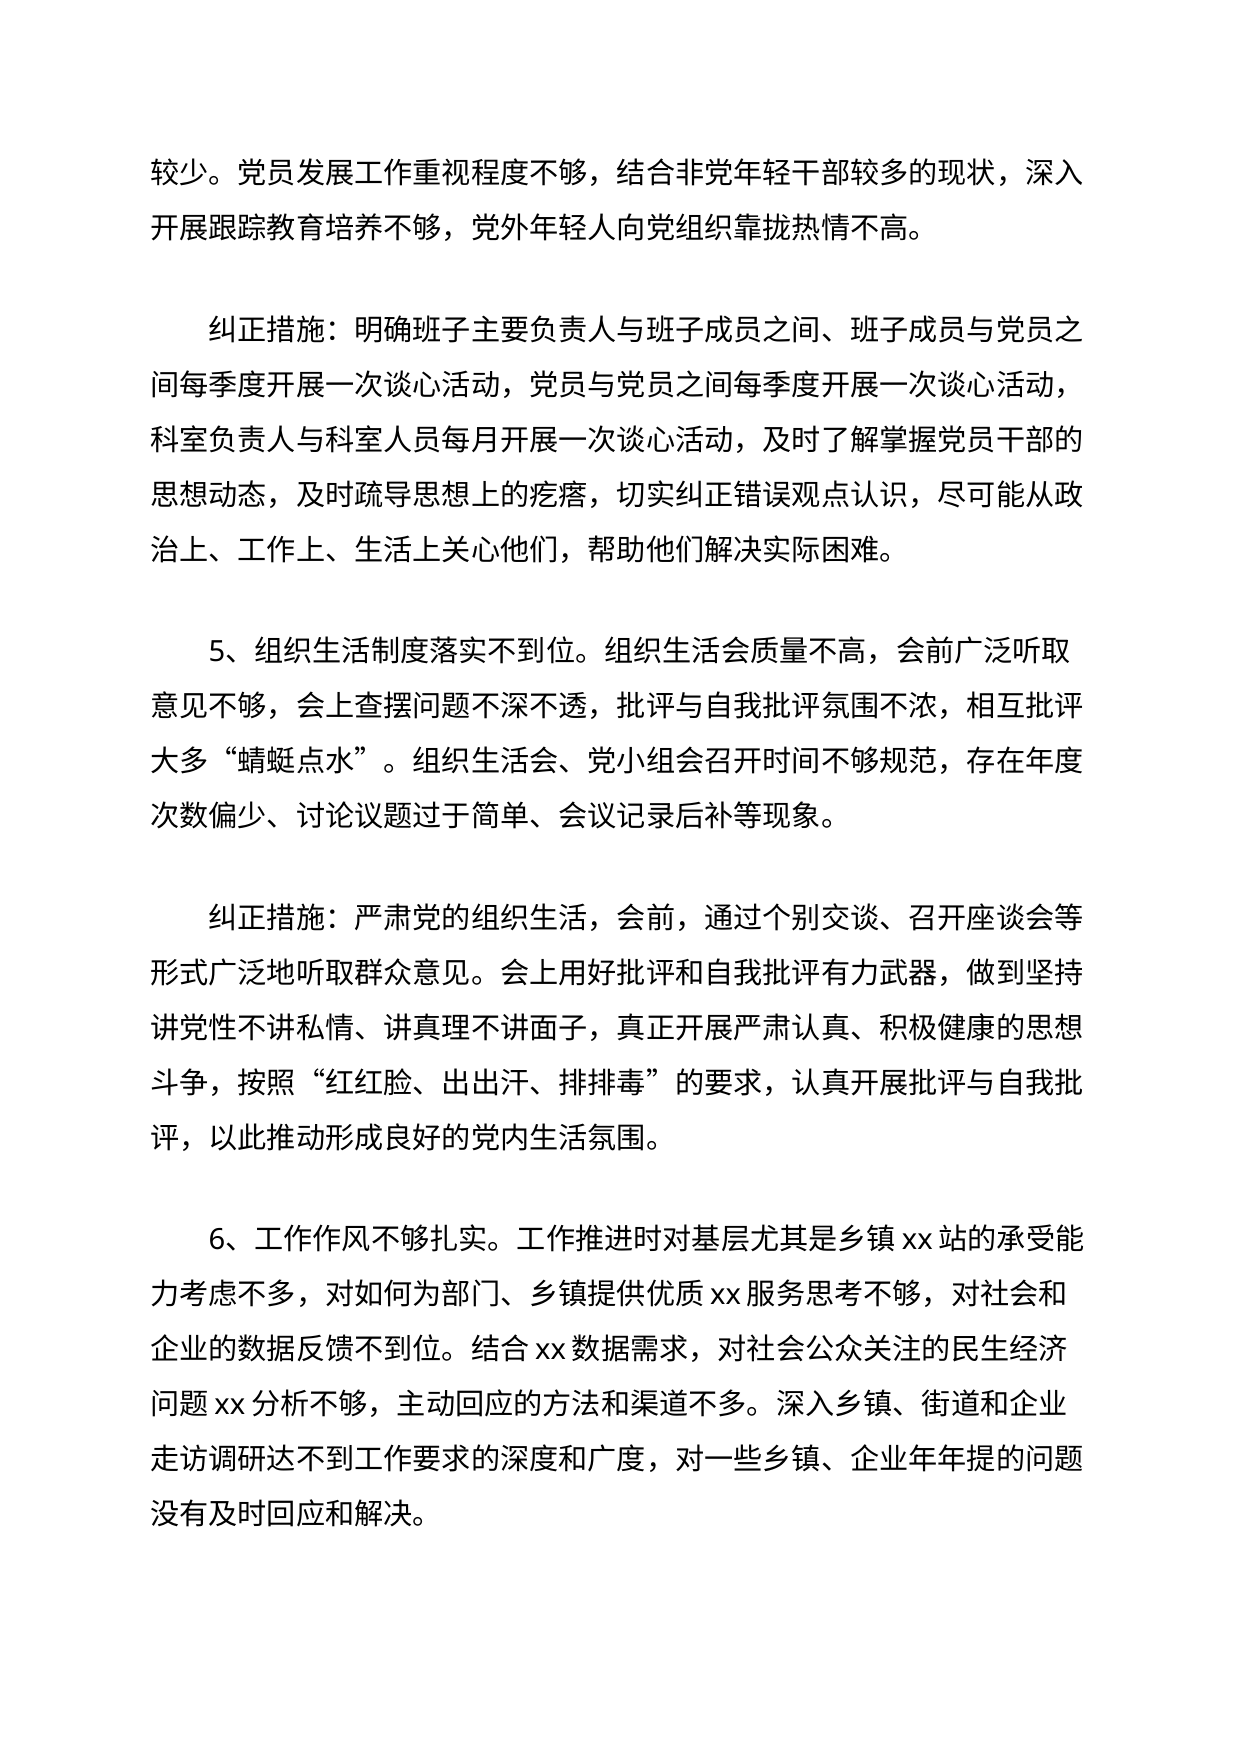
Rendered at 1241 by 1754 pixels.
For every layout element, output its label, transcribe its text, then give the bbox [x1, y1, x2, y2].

text 纠正措施：明确班子主要负责人与班子成员之间、班子成员与党员之间每季度开展一次谈心活动，党员与党员之间每季度开展一次谈心活动，科室负责人与科室人员每月开展一次谈心活动，及时了解掌握党员干部的思想动态，及时疏导思想上的疙瘩，切实纠正错误观点认识，尽可能从政治上、工作上、生活上关心他们，帮助他们解决实际困难。 [150, 307, 1090, 568]
text 5、组织生活制度落实不到位。组织生活会质量不高，会前广泛听取意见不够，会上查摆问题不深不透，批评与自我批评氛围不浓，相互批评大多“蜻蜓点水”。组织生活会、党小组会召开时间不够规范，存在年度次数偏少、讨论议题过于简单、会议记录后补等现象。 [150, 628, 1090, 835]
text 纠正措施：严肃党的组织生活，会前，通过个别交谈、召开座谈会等形式广泛地听取群众意见。会上用好批评和自我批评有力武器，做到坚持讲党性不讲私情、讲真理不讲面子，真正开展严肃认真、积极健康的思想斗争，按照“红红脸、出出汗、排排毒”的要求，认真开展批评与自我批评，以此推动形成良好的党内生活氛围。 [150, 894, 1090, 1156]
text 6、工作作风不够扎实。工作推进时对基层尤其是乡镇xx站的承受能力考虑不多，对如何为部门、乡镇提供优质xx服务思考不够，对社会和企业的数据反馈不到位。结合xx数据需求，对社会公众关注的民生经济问题xx分析不够，主动回应的方法和渠道不多。深入乡镇、街道和企业走访调研达不到工作要求的深度和广度，对一些乡镇、企业年年提的问题没有及时回应和解决。 [150, 1216, 1090, 1533]
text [150, 150, 1090, 247]
